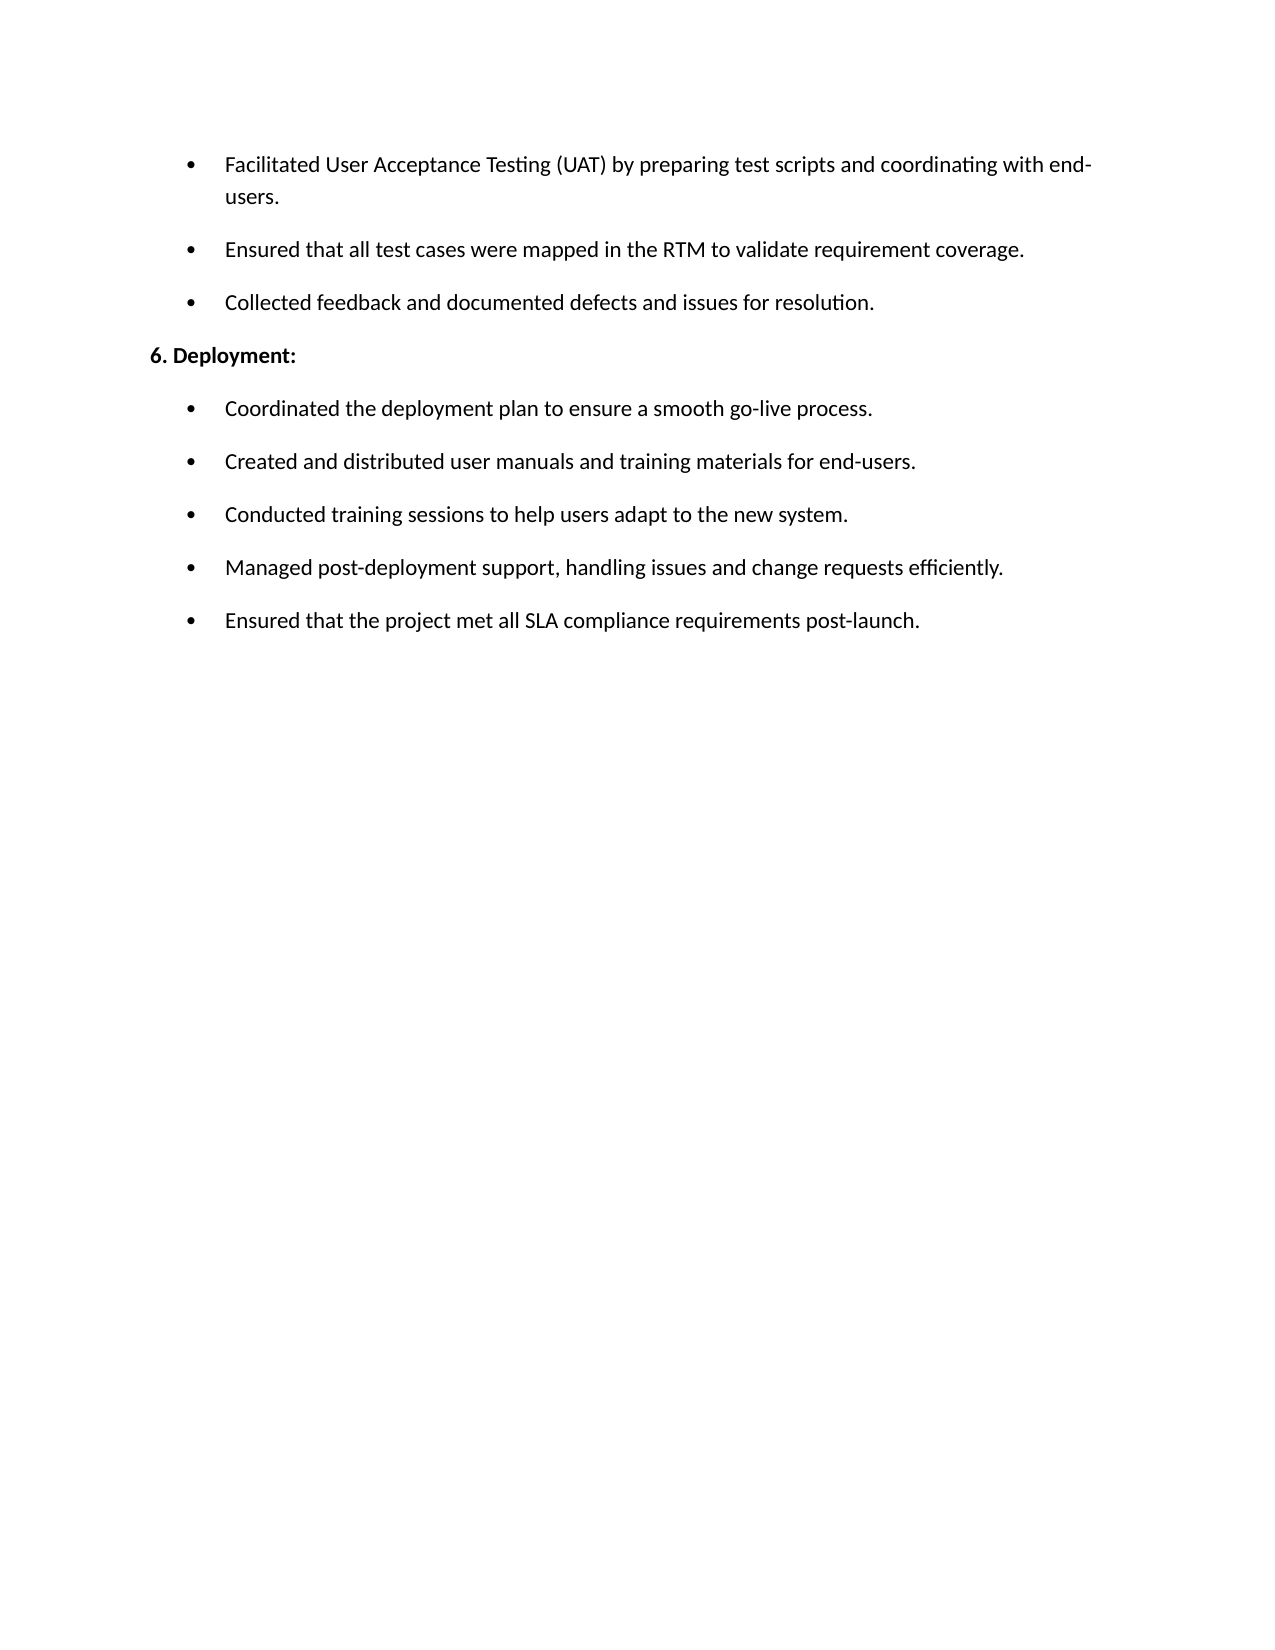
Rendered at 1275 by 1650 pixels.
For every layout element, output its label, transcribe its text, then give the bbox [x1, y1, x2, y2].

list Facilitated User Acceptance Testing (UAT) by preparing test scripts and coordinating with end-users. [187, 150, 1125, 210]
text 6. Deployment: [150, 341, 1125, 369]
list Managed post-deployment support, handling issues and change requests efficiently. [187, 553, 1125, 581]
list Coordinated the deployment plan to ensure a smooth go-live process. [187, 394, 1125, 422]
list Collected feedback and documented defects and issues for resolution. [187, 288, 1125, 316]
list Ensured that all test cases were mapped in the RTM to validate requirement coverage. [187, 235, 1125, 263]
list Ensured that the project met all SLA compliance requirements post-launch. [187, 606, 1125, 634]
list Conducted training sessions to help users adapt to the new system. [187, 500, 1125, 528]
list Created and distributed user manuals and training materials for end-users. [187, 447, 1125, 475]
